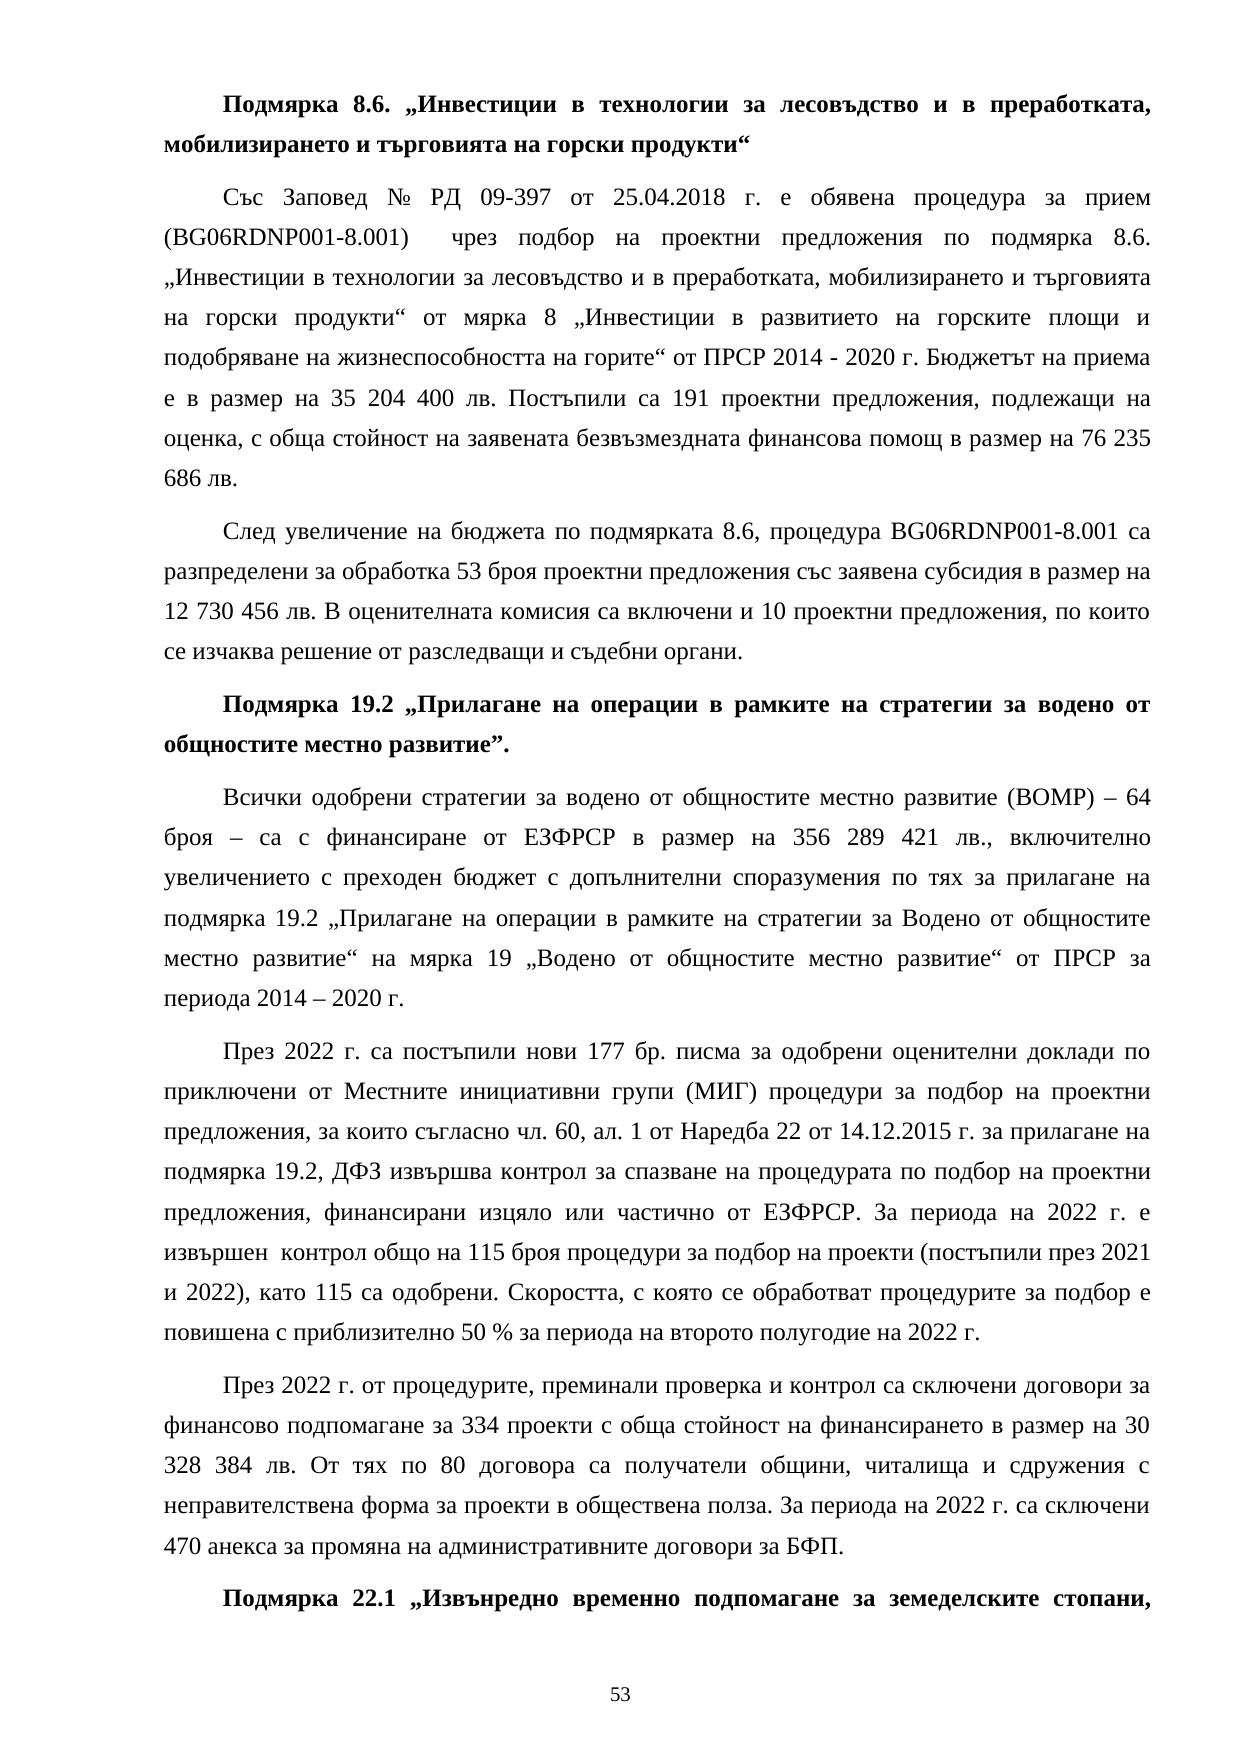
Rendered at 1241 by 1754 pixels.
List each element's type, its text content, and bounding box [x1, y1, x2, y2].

text След увеличение на бюджета по подмярката 8.6, процедура BG06RDNP001-8.001 са разпределени за обработка 53 броя проектни предложения със заявена субсидия в размер на 12 730 456 лв. В оценителната комисия са включени и 10 проектни предложения, по които се изчаква решение от разследващи и съдебни органи. [164, 516, 1152, 665]
text Подмярка 19.2 „Прилагане на операции в рамките на стратегии за водено от общностите местно развитие”. [164, 689, 1152, 758]
text През 2022 г. от процедурите, преминали проверка и контрол са сключени договори за финансово подпомагане за 334 проекти с обща стойност на финансирането в размер на 30 328 384 лв. От тях по 80 договора са получатели общини, читалища и сдружения с неправителствена форма за проекти в обществена полза. За периода на 2022 г. са сключени 470 анекса за промяна на административните договори за БФП. [164, 1370, 1152, 1559]
text Подмярка 8.6. „Инвестиции в технологии за лесовъдство и в преработката, мобилизирането и търговията на горски продукти“ [164, 89, 1152, 158]
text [164, 1583, 1152, 1612]
text Със Заповед № РД 09-397 от 25.04.2018 г. е обявена процедура за прием (BG06RDNP001-8.001) чрез подбор на проектни предложения по подмярка 8.6. „Инвестиции в технологии за лесовъдство и в преработката, мобилизирането и търговията на горски продукти“ от мярка 8 „Инвестиции в развитието на горските площи и подобряване на жизнеспособността на горите“ от ПРСР 2014 - 2020 г. Бюджетът на приема е в размер на 35 204 400 лв. Постъпили са 191 проектни предложения, подлежащи на оценка, с обща стойност на заявената безвъзмездната финансова помощ в размер на 76 235 686 лв. [164, 182, 1152, 492]
text През 2022 г. са постъпили нови 177 бр. писма за одобрени оценителни доклади по приключени от Местните инициативни групи (МИГ) процедури за подбор на проектни предложения, за които съгласно чл. 60, ал. 1 от Наредба 22 от 14.12.2015 г. за прилагане на подмярка 19.2, ДФЗ извършва контрол за спазване на процедурата по подбор на проектни предложения, финансирани изцяло или частично от ЕЗФРСР. За периода на 2022 г. е извършен контрол общо на 115 броя процедури за подбор на проекти (постъпили през 2021 и 2022), като 115 са одобрени. Скоростта, с която се обработват процедурите за подбор е повишена с приблизително 50 % за периода на второто полугодие на 2022 г. [164, 1036, 1152, 1346]
text Всички одобрени стратегии за водено от общностите местно развитие (ВОМР) – 64 броя – са с финансиране от ЕЗФРСР в размер на 356 289 421 лв., включително увеличението с преходен бюджет с допълнителни споразумения по тях за прилагане на подмярка 19.2 „Прилагане на операции в рамките на стратегии за Водено от общностите местно развитие“ на мярка 19 „Водено от общностите местно развитие“ от ПРСР за периода 2014 – 2020 г. [164, 782, 1152, 1012]
